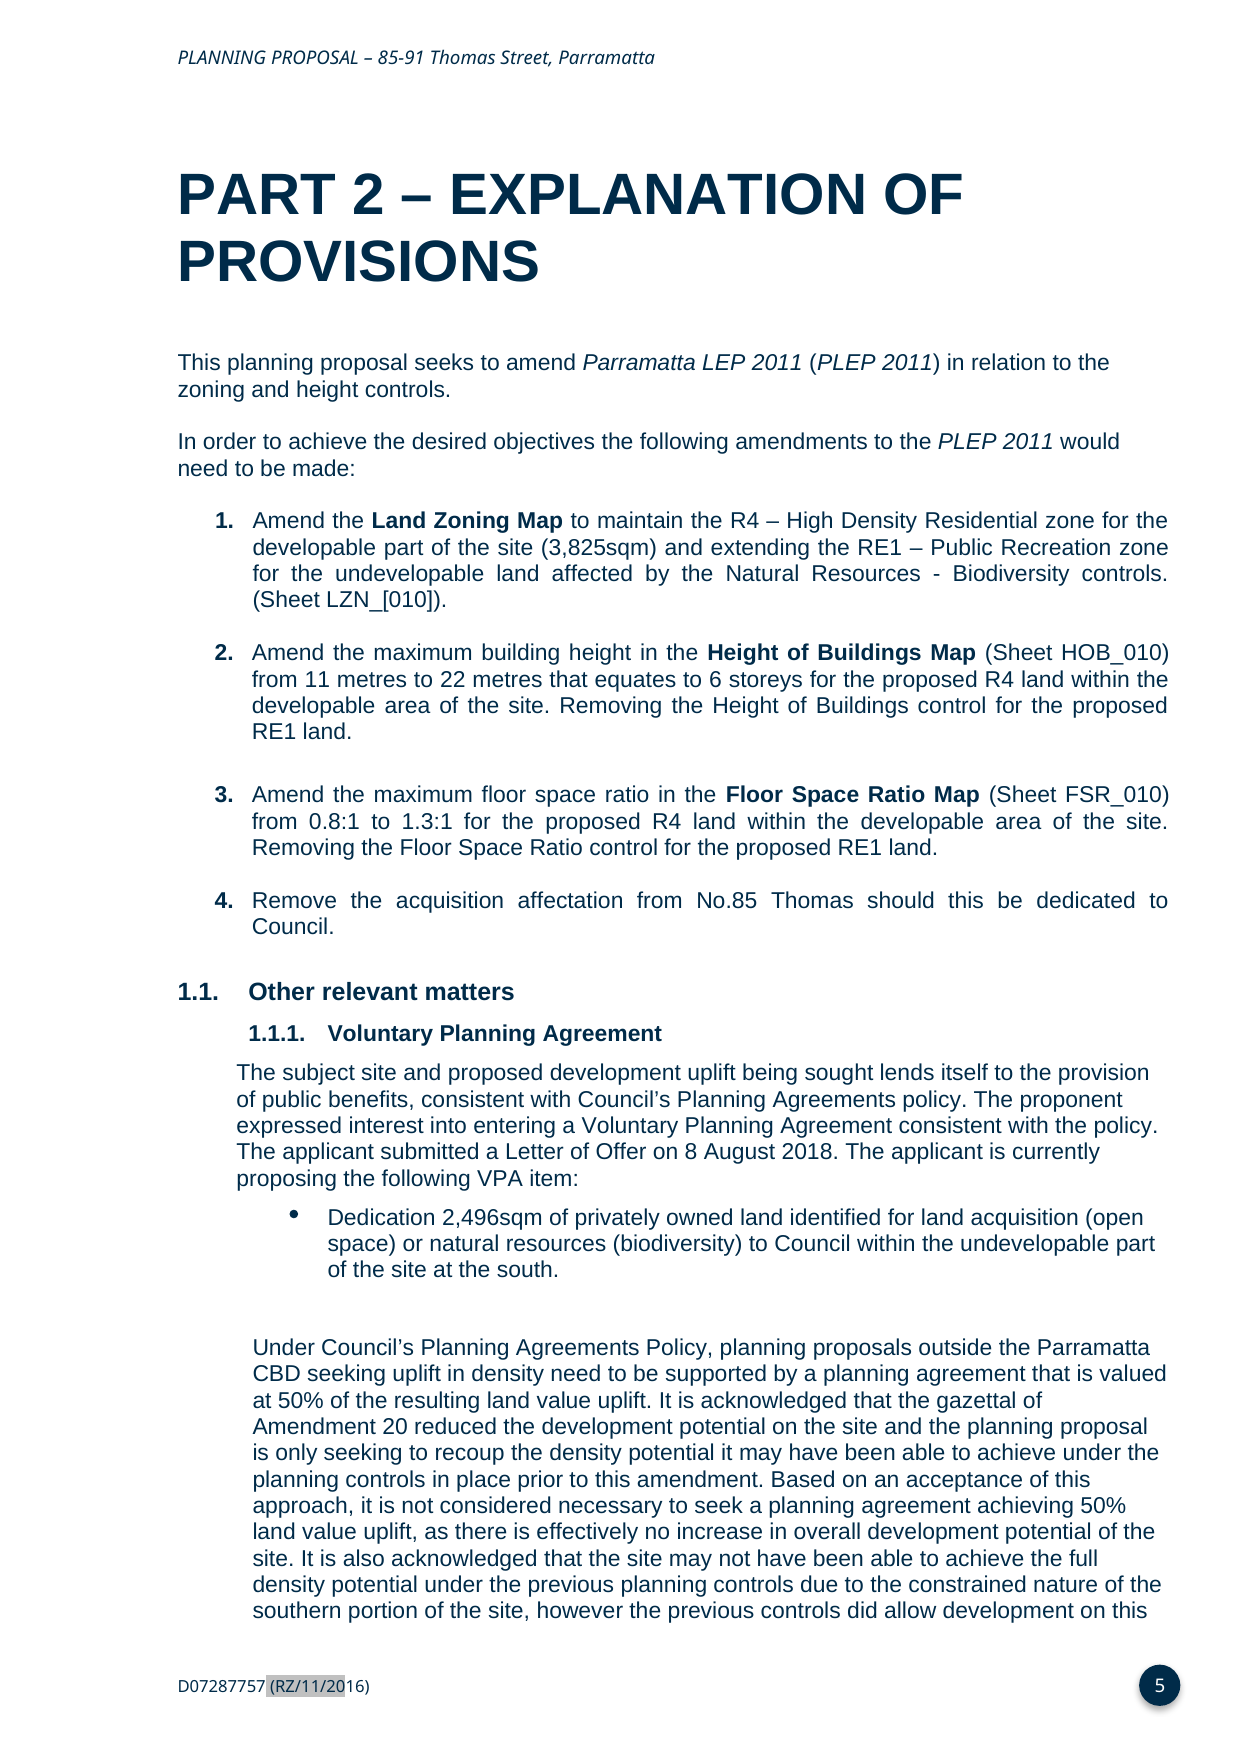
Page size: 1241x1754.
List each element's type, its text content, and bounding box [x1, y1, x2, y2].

subtitle Other relevant matters [177, 977, 1169, 1006]
text This planning proposal seeks to amend Parramatta LEP 2011 (PLEP 2011) in relation to the zoning and height controls. [177, 349, 1169, 402]
list The subject site and proposed development uplift being sought lends itself to the provision of public benefits, consistent with Council’s Planning Agreements policy. The proponent expressed interest into entering a Voluntary Planning Agreement consistent with the policy. The applicant submitted a Letter of Offer on 8 August 2018. The applicant is currently proposing the following VPA item: [236, 1059, 1169, 1191]
list Amend the Land Zoning Map to maintain the R4 – High Density Residential zone for the developable part of the site (3,825sqm) and extending the RE1 – Public Recreation zone for the undevelopable land affected by the Natural Resources - Biodiversity controls. (Sheet LZN_[010]). [215, 507, 1169, 613]
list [252, 1334, 1169, 1624]
text Voluntary Planning Agreement [248, 1020, 1169, 1047]
text In order to achieve the desired objectives the following amendments to the PLEP 2011 would need to be made: [177, 428, 1169, 481]
list Amend the maximum floor space ratio in the Floor Space Ratio Map (Sheet FSR_010) from 0.8:1 to 1.3:1 for the proposed R4 land within the developable area of the site. Removing the Floor Space Ratio control for the proposed RE1 land. [214, 781, 1169, 860]
subtitle PART 2 – EXPLANATION OF PROVISIONS [177, 159, 1169, 294]
list Remove the acquisition affectation from No.85 Thomas should this be dedicated to Council. [214, 887, 1169, 939]
list Dedication 2,496sqm of privately owned land identified for land acquisition (open space) or natural resources (biodiversity) to Council within the undevelopable part of the site at the south. [290, 1203, 1169, 1282]
list Amend the maximum building height in the Height of Buildings Map (Sheet HOB_010) from 11 metres to 22 metres that equates to 6 storeys for the proposed R4 land within the developable area of the site. Removing the Height of Buildings control for the proposed RE1 land. [214, 639, 1169, 744]
